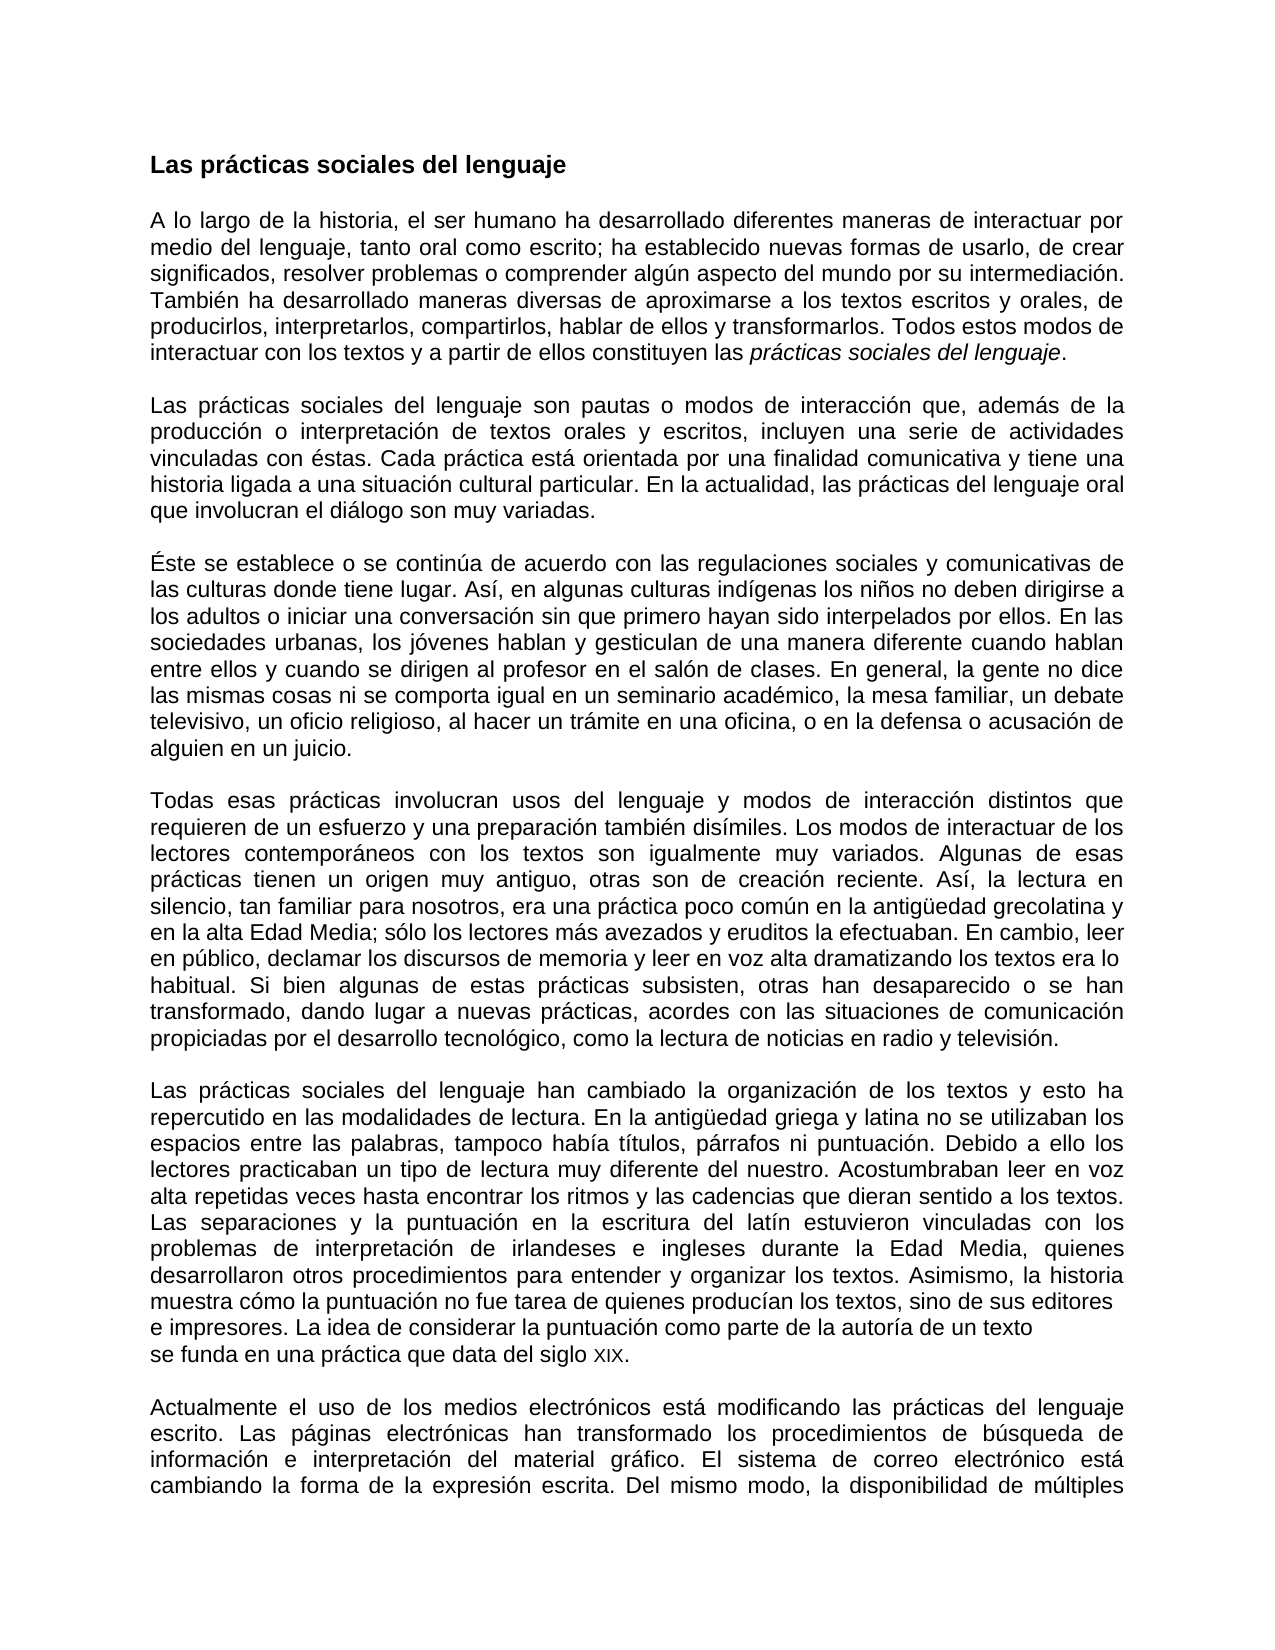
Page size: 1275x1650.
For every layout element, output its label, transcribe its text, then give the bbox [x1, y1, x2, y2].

text Las prácticas sociales del lenguaje han cambiado la organización de los textos y esto ha repercutido en las modalidades de lectura. En la antigüedad griega y latina no se utilizaban los espacios entre las palabras, tampoco había títulos, párrafos ni puntuación. Debido a ello los lectores practicaban un tipo de lectura muy diferente del nuestro. Acostumbraban leer en voz alta repetidas veces hasta encontrar los ritmos y las cadencias que dieran sentido a los textos. Las separaciones y la puntuación en la escritura del latín estuvieron vinculadas con los problemas de interpretación de irlandeses e ingleses durante la Edad Media, quienes desarrollaron otros procedimientos para entender y organizar los textos. Asimismo, la historia muestra cómo la puntuación no fue tarea de quienes producían los textos, sino de sus editores [150, 1077, 1125, 1314]
text Éste se establece o se continúa de acuerdo con las regulaciones sociales y comunicativas de las culturas donde tiene lugar. Así, en algunas culturas indígenas los niños no deben dirigirse a los adultos o iniciar una conversación sin que primero hayan sido interpelados por ellos. En las sociedades urbanas, los jóvenes hablan y gesticulan de una manera diferente cuando hablan entre ellos y cuando se dirigen al profesor en el salón de clases. En general, la gente no dice las mismas cosas ni se comporta igual en un seminario académico, la mesa familiar, un debate televisivo, un oficio religioso, al hacer un trámite en una oficina, o en la defensa o acusación de alguien en un juicio. [150, 550, 1125, 761]
text se funda en una práctica que data del siglo XIX. [150, 1341, 1125, 1367]
text Las prácticas sociales del lenguaje [150, 150, 1125, 179]
text A lo largo de la historia, el ser humano ha desarrollado diferentes maneras de interactuar por medio del lenguaje, tanto oral como escrito; ha establecido nuevas formas de usarlo, de crear significados, resolver problemas o comprender algún aspecto del mundo por su intermediación. También ha desarrollado maneras diversas de aproximarse a los textos escritos y orales, de producirlos, interpretarlos, compartirlos, hablar de ellos y transformarlos. Todos estos modos de interactuar con los textos y a partir de ellos constituyen las prácticas sociales del lenguaje. [150, 207, 1125, 366]
text Las prácticas sociales del lenguaje son pautas o modos de interacción que, además de la producción o interpretación de textos orales y escritos, incluyen una serie de actividades vinculadas con éstas. Cada práctica está orientada por una finalidad comunicativa y tiene una historia ligada a una situación cultural particular. En la actualidad, las prácticas del lenguaje oral que involucran el diálogo son muy variadas. [150, 392, 1125, 524]
text habitual. Si bien algunas de estas prácticas subsisten, otras han desaparecido o se han transformado, dando lugar a nuevas prácticas, acordes con las situaciones de comunicación propiciadas por el desarrollo tecnológico, como la lectura de noticias en radio y televisión. [150, 972, 1125, 1051]
text e impresores. La idea de considerar la puntuación como parte de la autoría de un texto [150, 1314, 1125, 1341]
text Todas esas prácticas involucran usos del lenguaje y modos de interacción distintos que requieren de un esfuerzo y una preparación también disímiles. Los modos de interactuar de los lectores contemporáneos con los textos son igualmente muy variados. Algunas de esas prácticas tienen un origen muy antiguo, otras son de creación reciente. Así, la lectura en silencio, tan familiar para nosotros, era una práctica poco común en la antigüedad grecolatina y en la alta Edad Media; sólo los lectores más avezados y eruditos la efectuaban. En cambio, leer en público, declamar los discursos de memoria y leer en voz alta dramatizando los textos era lo [150, 787, 1125, 972]
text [150, 1393, 1125, 1499]
